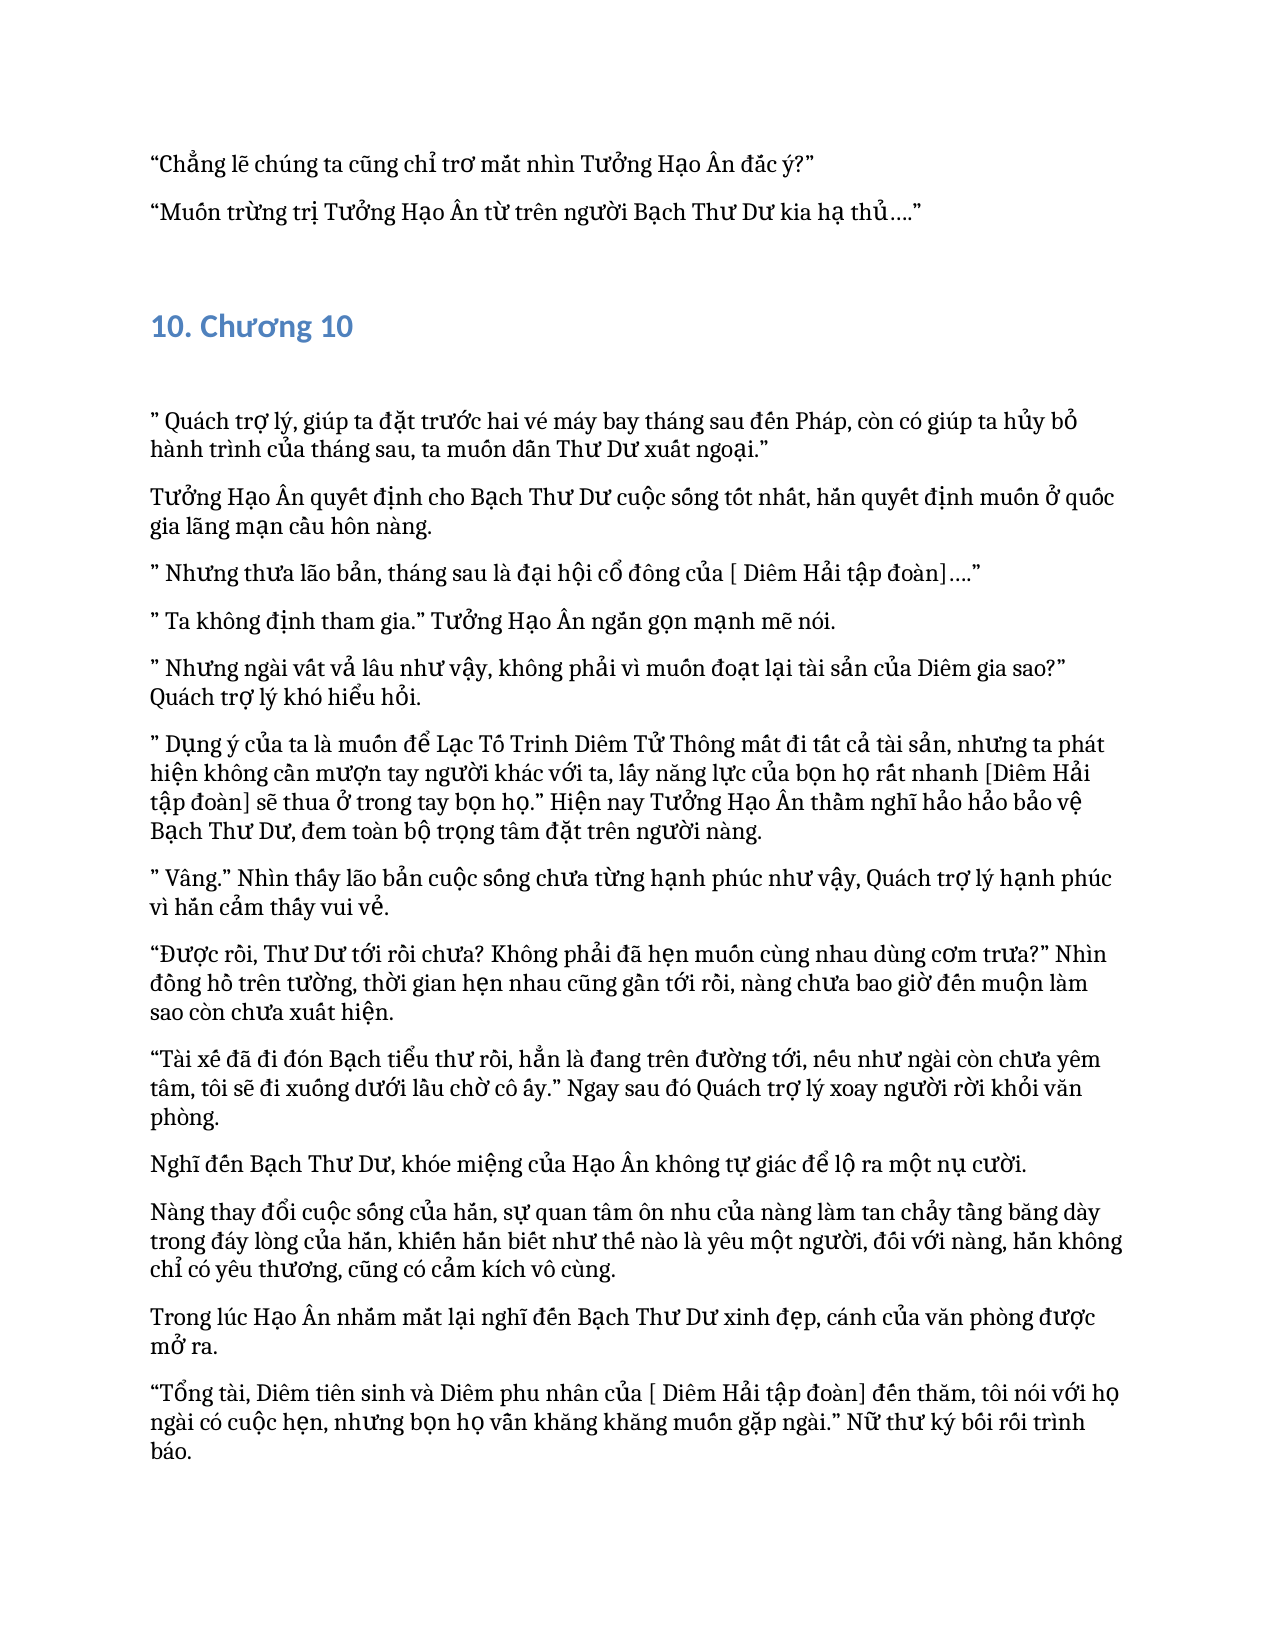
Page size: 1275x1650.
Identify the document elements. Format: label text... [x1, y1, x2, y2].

text “Tài xế đã đi đón Bạch tiểu thư rồi, hẳn là đang trên đường tới, nếu như ngài còn chưa yêm tâm, tôi sẽ đi xuống dưới lầu chờ cô ấy.” Ngay sau đó Quách trợ lý xoay người rời khỏi văn phòng. [150, 1045, 1125, 1132]
text ” Vâng.” Nhìn thấy lão bản cuộc sống chưa từng hạnh phúc như vậy, Quách trợ lý hạnh phúc vì hắn cảm thấy vui vẻ. [150, 864, 1125, 922]
text ” Quách trợ lý, giúp ta đặt trước hai vé máy bay tháng sau đến Pháp, còn có giúp ta hủy bỏ hành trình của tháng sau, ta muốn dẫn Thư Dư xuất ngoại.” [150, 349, 1125, 464]
text ” Nhưng ngài vất vả lâu như vậy, không phải vì muốn đoạt lại tài sản của Diêm gia sao?” Quách trợ lý khó hiểu hỏi. [150, 654, 1125, 712]
text Nàng thay đổi cuộc sống của hắn, sự quan tâm ôn nhu của nàng làm tan chảy tầng băng dày trong đáy lòng của hắn, khiến hắn biết như thế nào là yêu một người, đối với nàng, hắn không chỉ có yêu thương, cũng có cảm kích vô cùng. [150, 1198, 1125, 1284]
text ” Ta không định tham gia.” Tưởng Hạo Ân ngắn gọn mạnh mẽ nói. [150, 607, 1125, 635]
text ” Dụng ý của ta là muốn để Lạc Tố Trinh Diêm Tử Thông mất đi tất cả tài sản, nhưng ta phát hiện không cần mượn tay người khác với ta, lấy năng lực của bọn họ rất nhanh [Diêm Hải tập đoàn] sẽ thua ở trong tay bọn họ.” Hiện nay Tưởng Hạo Ân thầm nghĩ hảo hảo bảo vệ Bạch Thư Dư, đem toàn bộ trọng tâm đặt trên người nàng. [150, 730, 1125, 845]
text Nghĩ đến Bạch Thư Dư, khóe miệng của Hạo Ân không tự giác để lộ ra một nụ cười. [150, 1150, 1125, 1179]
text “Muốn trừng trị Tưởng Hạo Ân từ trên người Bạch Thư Dư kia hạ thủ….” [150, 197, 1125, 284]
text Tưởng Hạo Ân quyết định cho Bạch Thư Dư cuộc sống tốt nhất, hắn quyết định muốn ở quốc gia lãng mạn cầu hôn nàng. [150, 483, 1125, 540]
text ” Nhưng thưa lão bản, tháng sau là đại hội cổ đông của [ Diêm Hải tập đoàn]….” [150, 559, 1125, 588]
subtitle 10. Chương 10 [150, 304, 1125, 345]
text Trong lúc Hạo Ân nhắm mắt lại nghĩ đến Bạch Thư Dư xinh đẹp, cánh của văn phòng được mở ra. [150, 1303, 1125, 1360]
text “Chẳng lẽ chúng ta cũng chỉ trơ mắt nhìn Tưởng Hạo Ân đắc ý?” [150, 150, 1125, 179]
text “Tổng tài, Diêm tiên sinh và Diêm phu nhân của [ Diêm Hải tập đoàn] đến thăm, tôi nói với họ ngài có cuộc hẹn, nhưng bọn họ vẫn khăng khăng muốn gặp ngài.” Nữ thư ký bối rối trình báo. [150, 1379, 1125, 1465]
text “Được rồi, Thư Dư tới rồi chưa? Không phải đã hẹn muốn cùng nhau dùng cơm trưa?” Nhìn đồng hồ trên tường, thời gian hẹn nhau cũng gần tới rồi, nàng chưa bao giờ đến muộn làm sao còn chưa xuất hiện. [150, 940, 1125, 1027]
